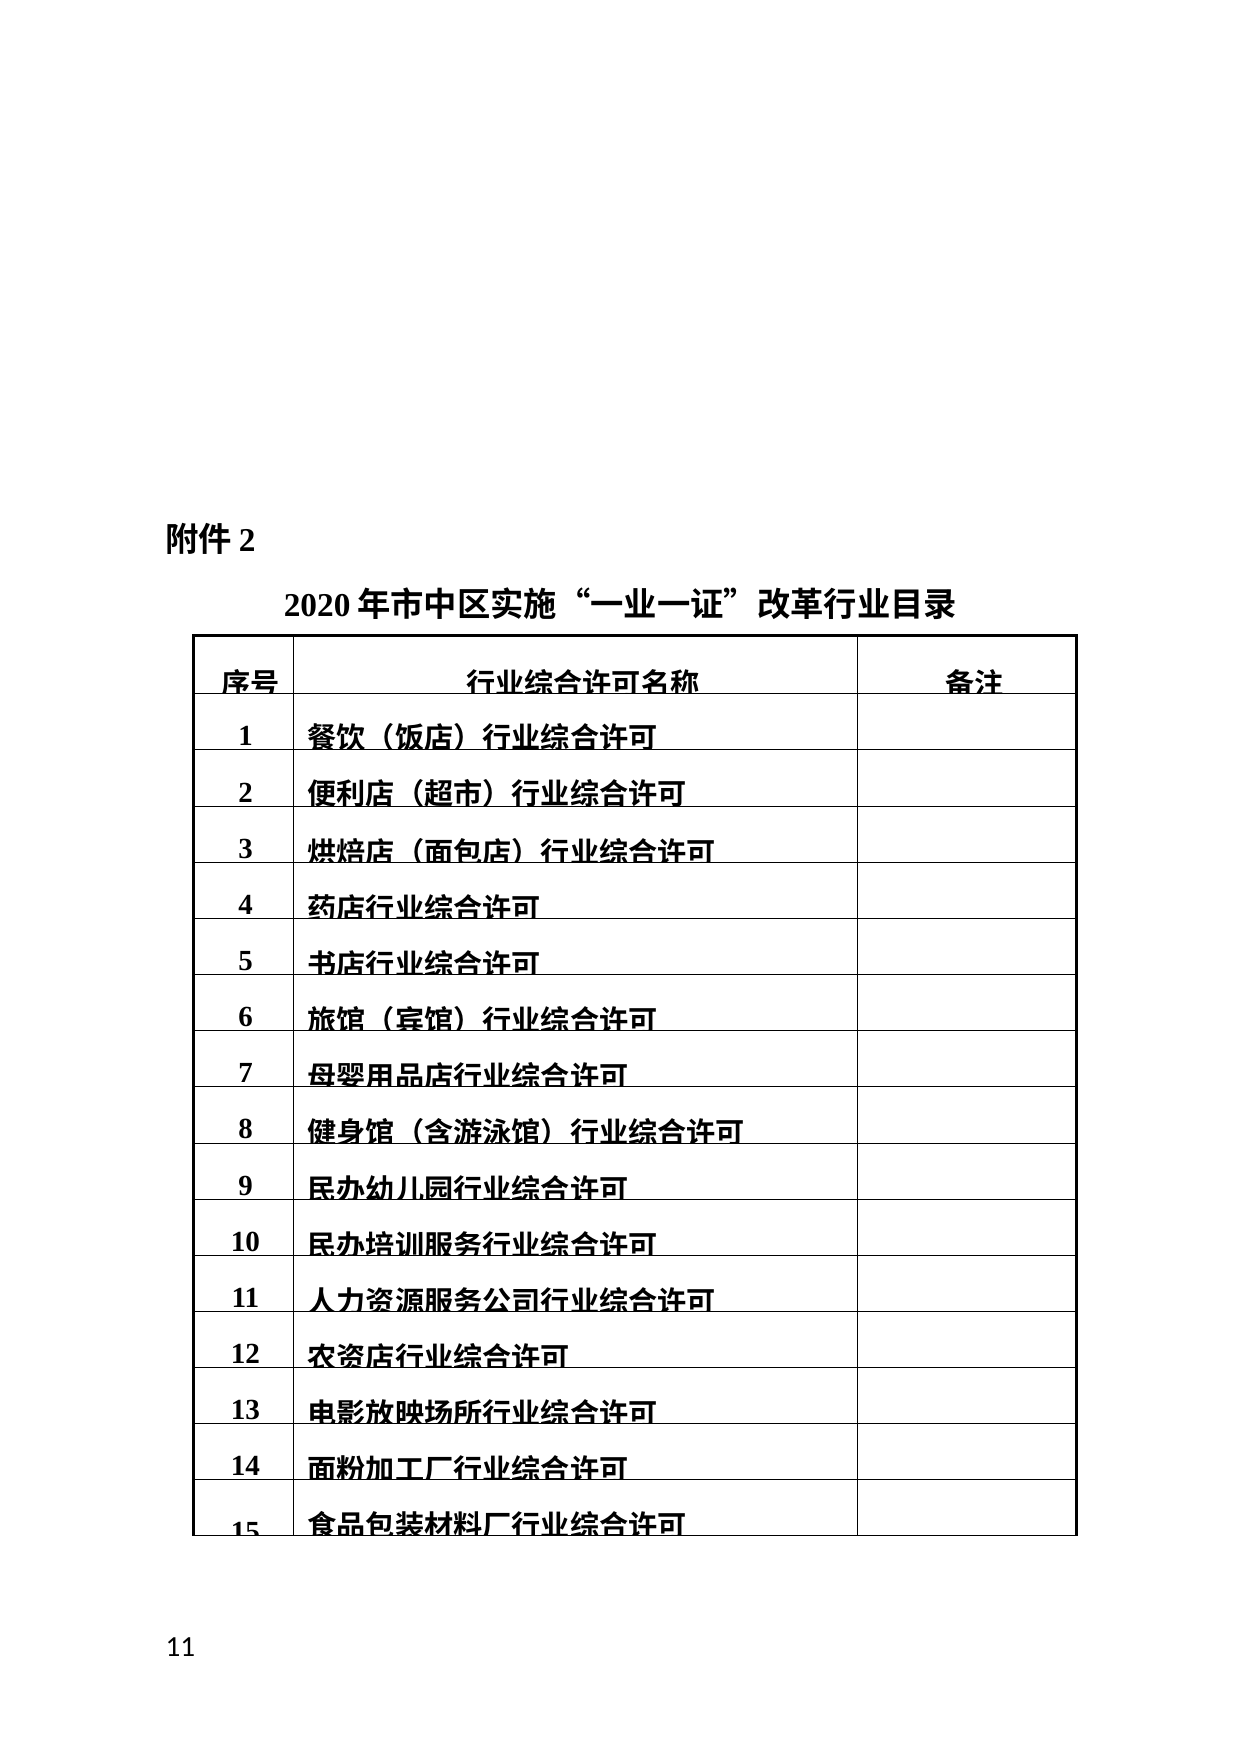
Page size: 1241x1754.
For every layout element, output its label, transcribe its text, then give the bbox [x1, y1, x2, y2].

table_cell [858, 807, 1075, 862]
table_cell 健身馆（含游泳馆）行业综合许可 [294, 1087, 857, 1142]
table_cell 8 [195, 1087, 293, 1142]
table_cell 10 [195, 1200, 293, 1255]
table_header 备注 [858, 637, 1075, 693]
table_cell [858, 1144, 1075, 1198]
table_cell [858, 1200, 1075, 1255]
table_cell 书店行业综合许可 [294, 919, 857, 974]
table_cell 人力资源服务公司行业综合许可 [294, 1256, 857, 1311]
table_cell 4 [195, 863, 293, 918]
table_cell 母婴用品店行业综合许可 [294, 1031, 857, 1086]
table_cell [858, 1256, 1075, 1311]
table_cell [858, 1480, 1075, 1535]
table_cell 餐饮（饭店）行业综合许可 [294, 694, 857, 749]
table_cell 14 [195, 1424, 293, 1479]
text 2020年市中区实施“一业一证”改革行业目录 [165, 569, 1075, 634]
table_cell 食品包装材料厂行业综合许可 [294, 1480, 857, 1535]
table_cell 民办幼儿园行业综合许可 [294, 1144, 857, 1198]
table_cell 12 [195, 1312, 293, 1367]
table_cell 15 [195, 1480, 293, 1535]
table_cell 11 [195, 1256, 293, 1311]
table_cell [858, 750, 1075, 806]
table_cell [858, 975, 1075, 1030]
table_cell [858, 1087, 1075, 1142]
text 附件2 [165, 504, 1075, 569]
table_cell [858, 1312, 1075, 1367]
table_cell 便利店（超市）行业综合许可 [294, 750, 857, 806]
table_cell 民办培训服务行业综合许可 [294, 1200, 857, 1255]
table_cell 农资店行业综合许可 [294, 1312, 857, 1367]
table_cell [858, 863, 1075, 918]
table_header 序号 [195, 637, 293, 693]
table_cell 烘焙店（面包店）行业综合许可 [294, 807, 857, 862]
table_cell 药店行业综合许可 [294, 863, 857, 918]
table_cell [858, 1424, 1075, 1479]
table_cell [858, 1031, 1075, 1086]
table_cell 面粉加工厂行业综合许可 [294, 1424, 857, 1479]
table_cell 2 [195, 750, 293, 806]
table_cell 3 [195, 807, 293, 862]
table_header 行业综合许可名称 [294, 637, 857, 693]
table_cell [858, 694, 1075, 749]
table_cell [858, 919, 1075, 974]
table_cell [858, 1368, 1075, 1423]
table_cell 9 [195, 1144, 293, 1198]
table_cell 5 [195, 919, 293, 974]
table_cell 7 [195, 1031, 293, 1086]
table_cell 旅馆（宾馆）行业综合许可 [294, 975, 857, 1030]
table_cell 电影放映场所行业综合许可 [294, 1368, 857, 1423]
table_cell 13 [195, 1368, 293, 1423]
table_cell 1 [195, 694, 293, 749]
table_cell 6 [195, 975, 293, 1030]
